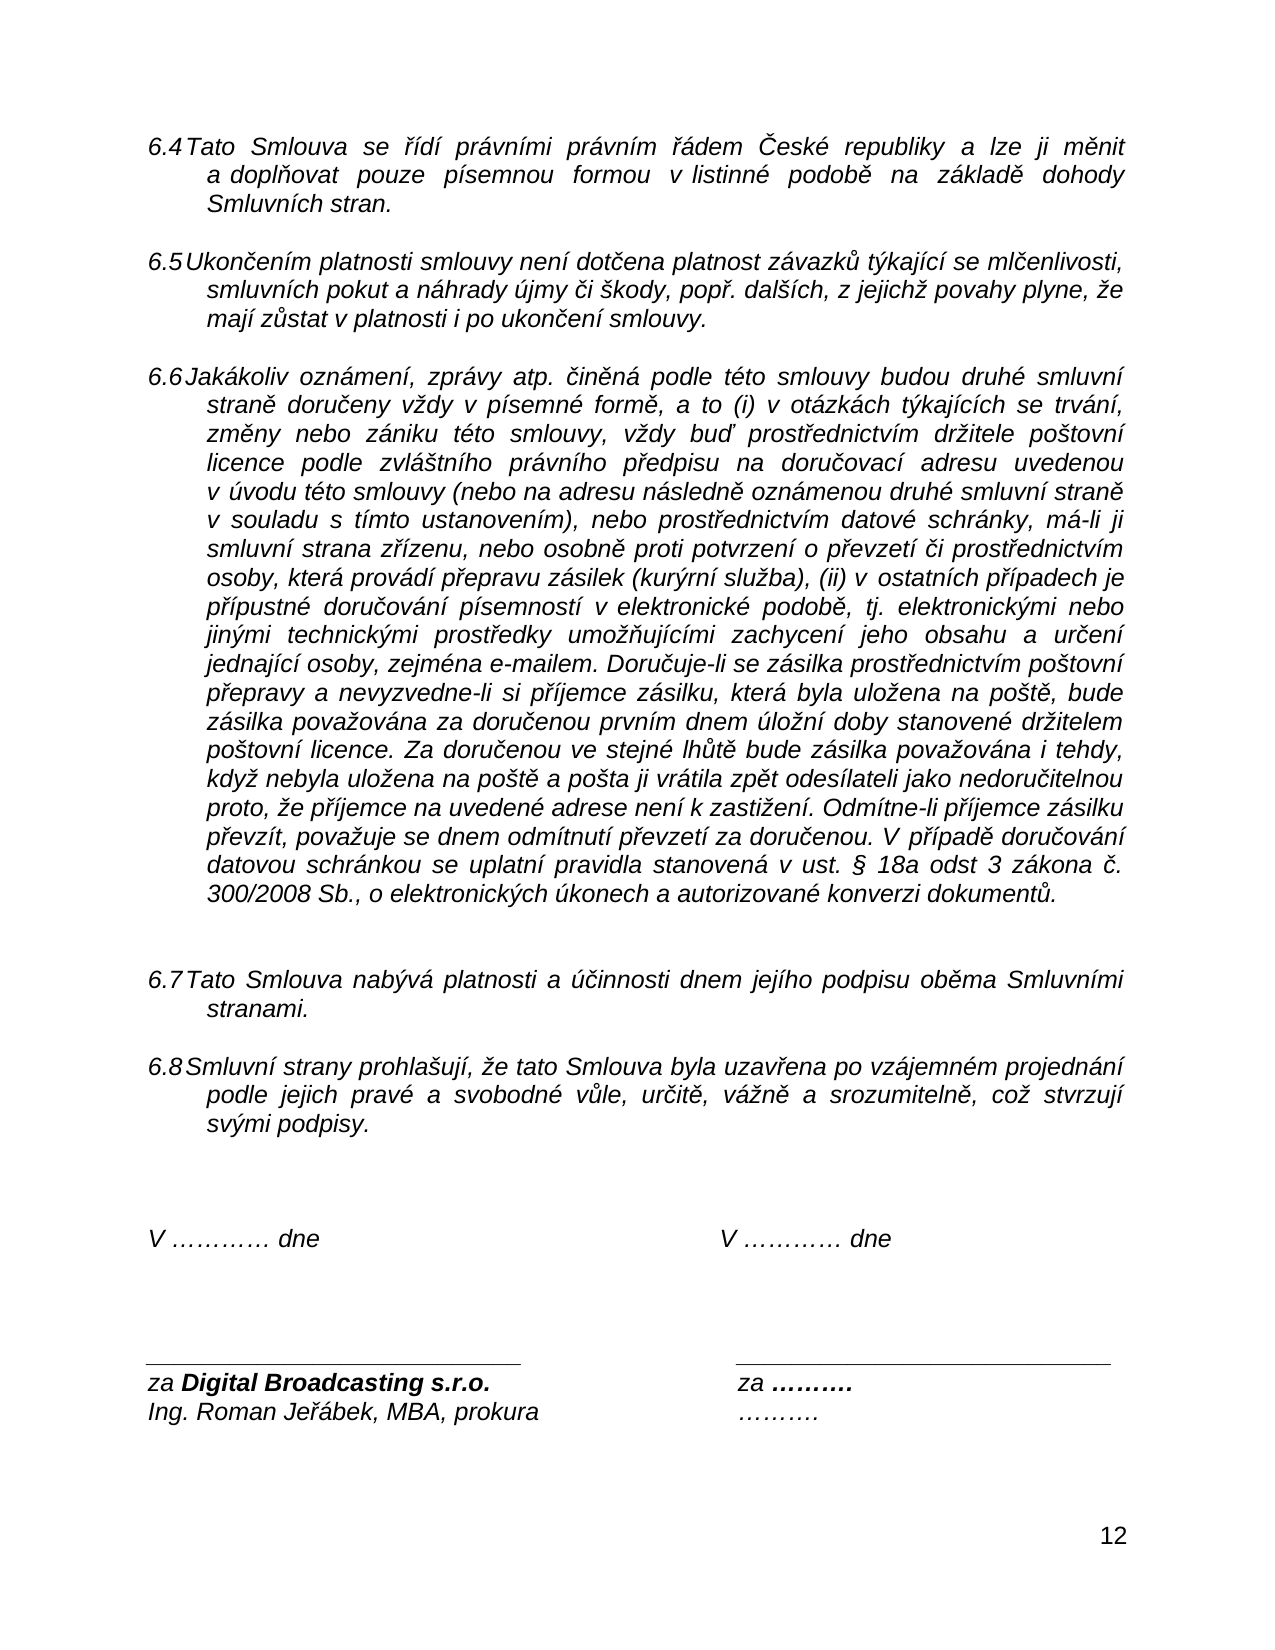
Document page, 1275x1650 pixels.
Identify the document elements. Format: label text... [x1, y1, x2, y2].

list Tato Smlouva se řídí právními právním řádem České republiky a lze ji měnit a doplňovat pouze písemnou formou v listinné podobě na základě dohody Smluvních stran. [148, 132, 1127, 218]
text Ing. Roman Jeřábek, MBA, prokura ………. [148, 1397, 1127, 1425]
list Tato Smlouva nabývá platnosti a účinnosti dnem jejího podpisu oběma Smluvními stranami. [148, 965, 1127, 1023]
list Jakákoliv oznámení, zprávy atp. činěná podle této smlouvy budou druhé smluvní straně doručeny vždy v písemné formě, a to (i) v otázkách týkajících se trvání, změny nebo zániku této smlouvy, vždy buď prostřednictvím držitele poštovní licence podle zvláštního právního předpisu na doručovací adresu uvedenou v úvodu této smlouvy (nebo na adresu následně oznámenou druhé smluvní straně v souladu s tímto ustanovením), nebo prostřednictvím datové schránky, má-li ji smluvní strana zřízenu, nebo osobně proti potvrzení o převzetí či prostřednictvím osoby, která provádí přepravu zásilek (kurýrní služba), (ii) v ostatních případech je přípustné doručování písemností v elektronické podobě, tj. elektronickými nebo jinými technickými prostředky umožňujícími zachycení jeho obsahu a určení jednající osoby, zejména e-mailem. Doručuje-li se zásilka prostřednictvím poštovní přepravy a nevyzvedne-li si příjemce zásilku, která byla uložena na poště, bude zásilka považována za doručenou prvním dnem úložní doby stanovené držitelem poštovní licence. Za doručenou ve stejné lhůtě bude zásilka považována i tehdy, když nebyla uložena na poště a pošta ji vrátila zpět odesílateli jako nedoručitelnou proto, že příjemce na uvedené adrese není k zastižení. Odmítne-li příjemce zásilku převzít, považuje se dnem odmítnutí převzetí za doručenou. V případě doručování datovou schránkou se uplatní pravidla stanovená v ust. § 18a odst 3 zákona č. 300/2008 Sb., o elektronických úkonech a autorizované konverzi dokumentů. [148, 362, 1127, 908]
text V ………… dne V ………… dne [148, 1224, 1127, 1253]
text za Digital Broadcasting s.r.o. za ………. [148, 1368, 1127, 1397]
list Smluvní strany prohlašují, že tato Smlouva byla uzavřena po vzájemném projednání podle jejich pravé a svobodné vůle, určitě, vážně a srozumitelně, což stvrzují svými podpisy. [148, 1052, 1127, 1138]
text ___________________________ ___________________________ [148, 1339, 1127, 1368]
list Ukončením platnosti smlouvy není dotčena platnost závazků týkající se mlčenlivosti, smluvních pokut a náhrady újmy či škody, popř. dalších, z jejichž povahy plyne, že mají zůstat v platnosti i po ukončení smlouvy. [148, 247, 1127, 333]
